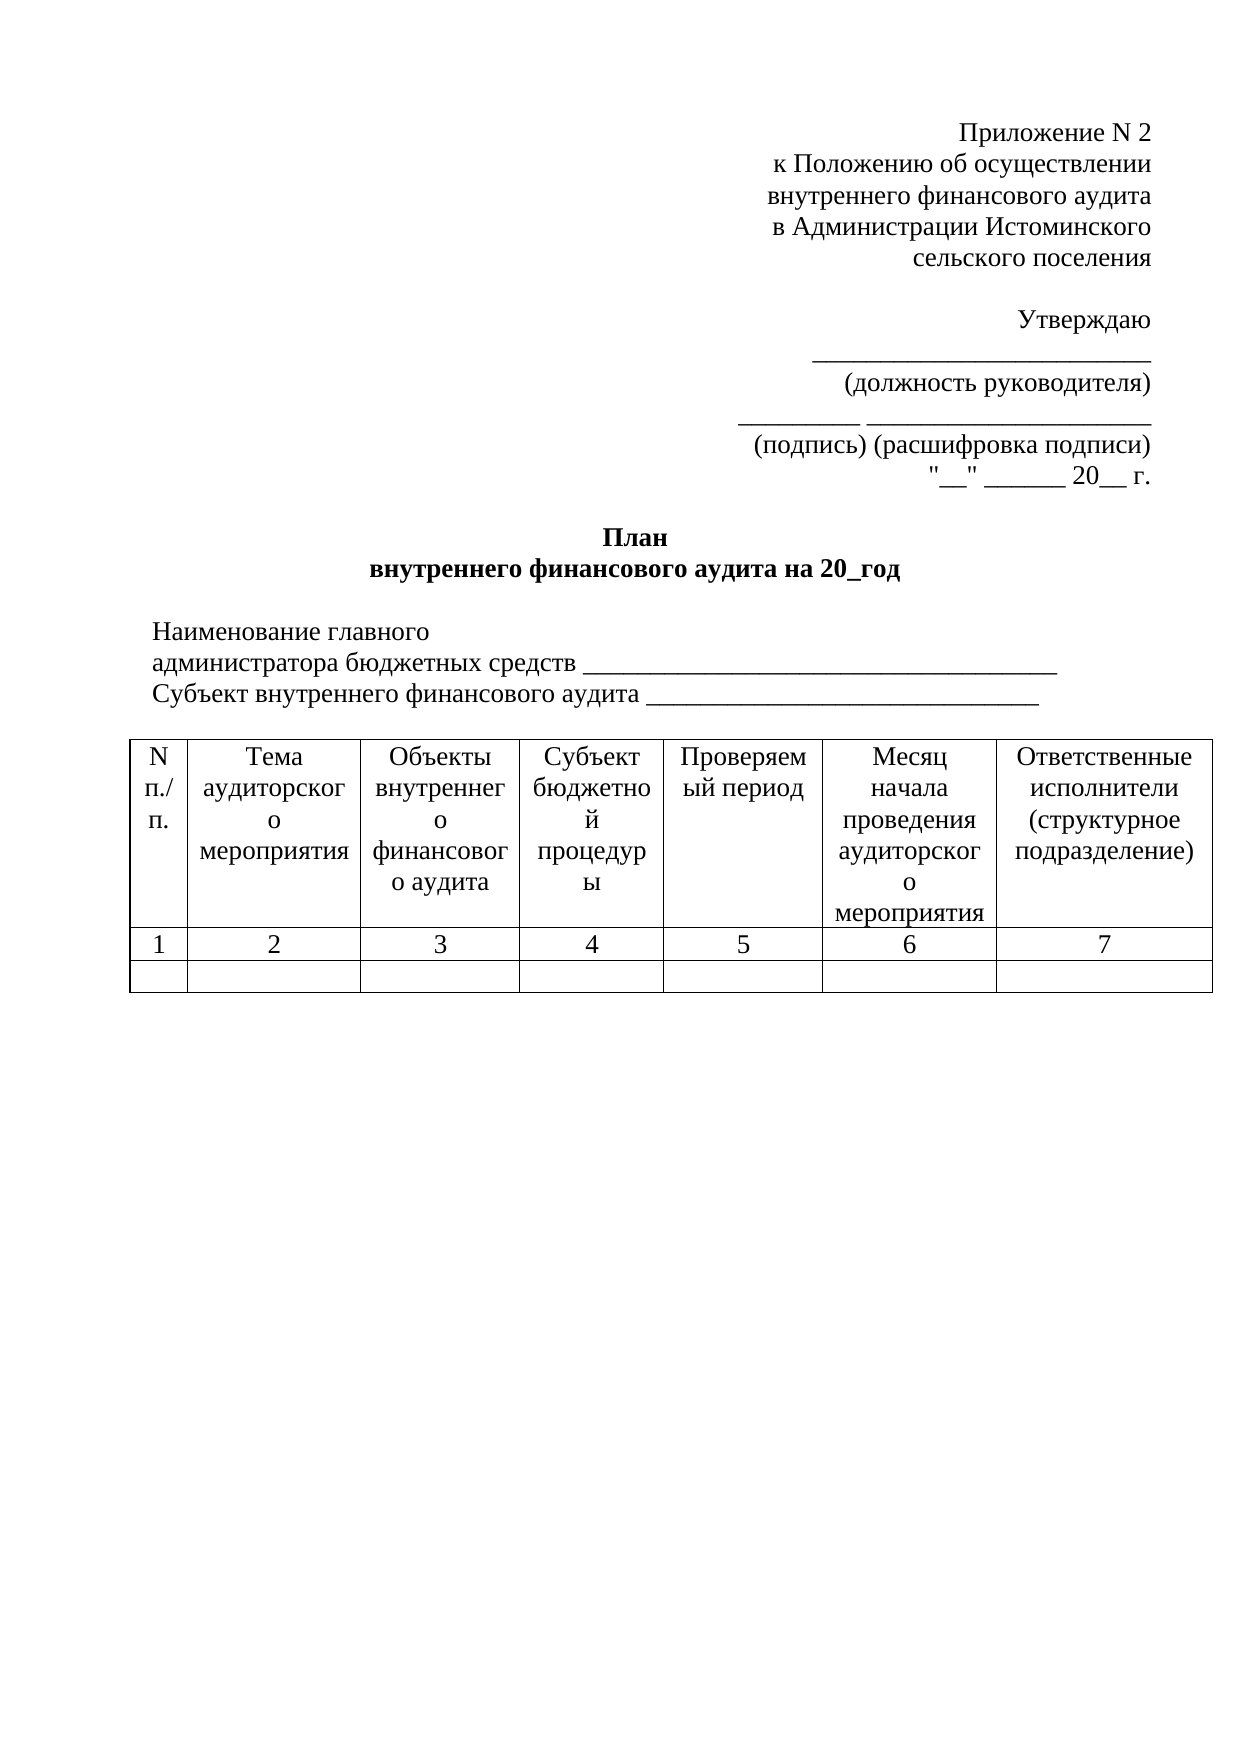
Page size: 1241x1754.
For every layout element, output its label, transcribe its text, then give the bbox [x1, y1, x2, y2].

text _________________________ [118, 334, 1152, 366]
text (должность руководителя) [118, 366, 1152, 397]
table_cell 1 [131, 928, 187, 959]
table_cell [131, 961, 187, 992]
table_cell [997, 961, 1212, 992]
text План [118, 521, 1152, 552]
table_header Объекты внутреннего финансового аудита [361, 740, 519, 927]
text _________ _____________________ [118, 397, 1152, 428]
table_header N п./п. [131, 740, 187, 927]
text администратора бюджетных средств ___________________________________ [118, 646, 1152, 677]
table_cell 6 [823, 928, 996, 959]
text Субъект внутреннего финансового аудита _____________________________ [118, 677, 1152, 708]
table_cell [823, 961, 996, 992]
table_cell [361, 961, 519, 992]
table_header Месяц начала проведения аудиторского мероприятия [823, 740, 996, 927]
text (подпись) (расшифровка подписи) [118, 428, 1152, 459]
text Утверждаю [118, 303, 1152, 334]
table_cell [188, 961, 360, 992]
text Приложение N 2 к Положению об осуществлении внутреннего финансового аудита в Администрации Истоминского [118, 116, 1152, 241]
text сельского поселения [118, 241, 1152, 272]
text "__" ______ 20__ г. [118, 459, 1152, 490]
table_header Субъект бюджетной процедуры [520, 740, 663, 927]
table_cell [664, 961, 822, 992]
table_header Проверяемый период [664, 740, 822, 927]
table_cell 5 [664, 928, 822, 959]
table_header Ответственные исполнители (структурное подразделение) [997, 740, 1212, 927]
table_cell 2 [188, 928, 360, 959]
table_cell 4 [520, 928, 663, 959]
table_header Тема аудиторского мероприятия [188, 740, 360, 927]
table_cell 3 [361, 928, 519, 959]
table_cell 7 [997, 928, 1212, 959]
table_cell [520, 961, 663, 992]
text внутреннего финансового аудита на 20_год [118, 552, 1152, 584]
text Наименование главного [118, 615, 1152, 646]
